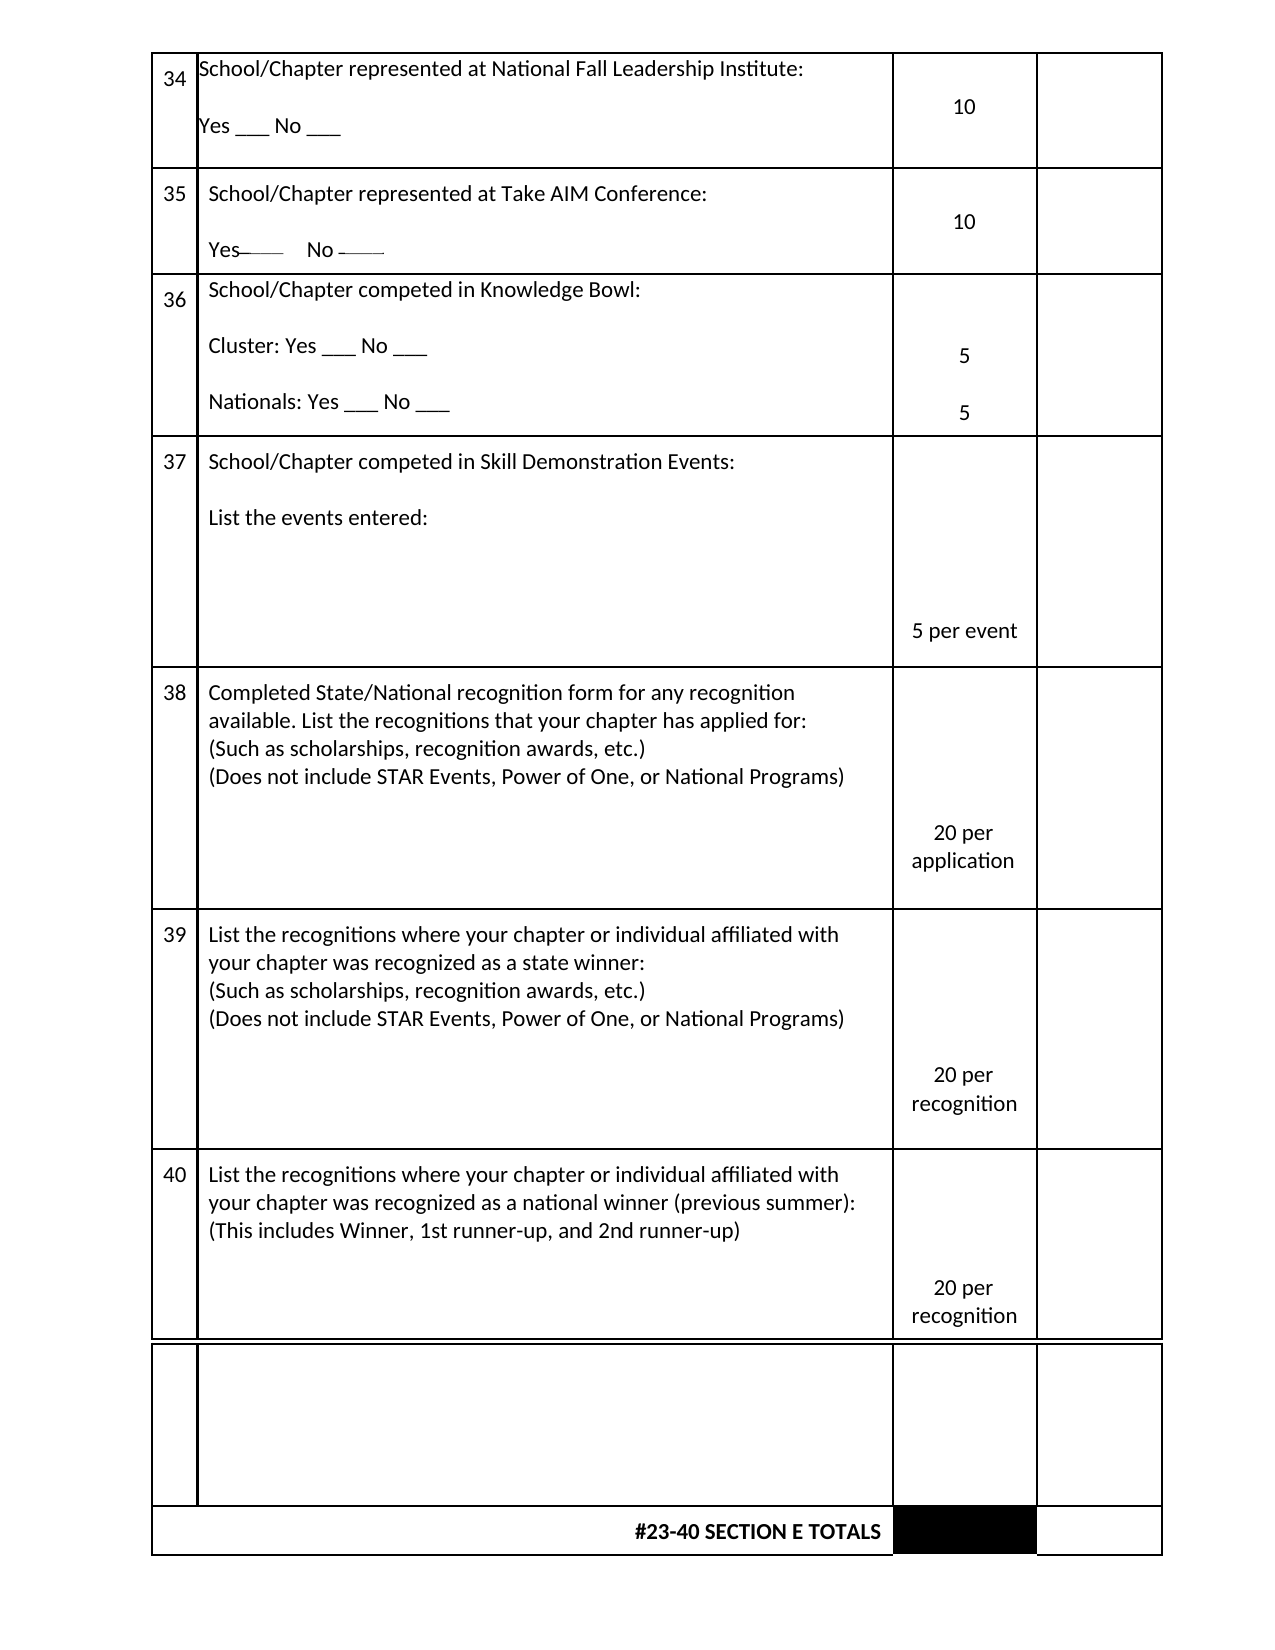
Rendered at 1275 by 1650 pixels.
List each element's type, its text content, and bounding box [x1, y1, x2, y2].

table_cell 37 [153, 437, 196, 666]
table_cell 35 [153, 169, 196, 273]
table_cell 36 [153, 275, 196, 435]
table_cell [1038, 437, 1161, 666]
table_header [153, 1345, 196, 1504]
table_cell School/Chapter competed in Knowledge Bowl: Cluster: Yes ___ No ___ Nationals: Yes ___ No ___ [199, 275, 892, 435]
table_header 10 [894, 54, 1036, 167]
table_cell 20 per recognition [894, 910, 1036, 1148]
table_cell List the recognitions where your chapter or individual affiliated with your chapter was recognized as a national winner (previous summer): (This includes Winner, 1st runner-up, and 2nd runner-up) [199, 1150, 892, 1338]
table_cell School/Chapter competed in Skill Demonstration Events: List the events entered: [199, 437, 892, 666]
table_cell 39 [153, 910, 196, 1148]
table_cell [1037, 1507, 1161, 1554]
table_header 34 [153, 54, 196, 167]
table_cell [1038, 275, 1161, 435]
table_header [1038, 1345, 1161, 1504]
table_cell [1038, 668, 1161, 908]
table_cell Completed State/National recognition form for any recognition available. List the recognitions that your chapter has applied for: (Such as scholarships, recognition awards, etc.) (Does not include STAR Events, Power of One, or National Programs) [199, 668, 892, 908]
table_header [199, 1345, 892, 1504]
table_cell [1038, 1150, 1161, 1338]
table_cell School/Chapter represented at Take AIM Conference: Yes No [199, 169, 892, 273]
table_cell 38 [153, 668, 196, 908]
table_cell 20 per application [894, 668, 1036, 908]
table_cell [893, 1505, 1037, 1554]
table_cell 5 5 [894, 275, 1036, 435]
table_cell [1038, 169, 1161, 273]
table_header School/Chapter represented at National Fall Leadership Institute: Yes ___ No ___ [199, 54, 892, 167]
table_cell 10 [894, 169, 1036, 273]
table_cell [1038, 910, 1161, 1148]
table_header [894, 1345, 1036, 1504]
table_header [1038, 54, 1161, 167]
table_cell List the recognitions where your chapter or individual affiliated with your chapter was recognized as a state winner: (Such as scholarships, recognition awards, etc.) (Does not include STAR Events, Power of One, or National Programs) [199, 910, 892, 1148]
table_cell 20 per recognition [894, 1150, 1036, 1338]
table_cell 5 per event [894, 437, 1036, 666]
table_cell 40 [153, 1150, 196, 1338]
table_cell #23-40 SECTION E TOTALS [153, 1507, 893, 1554]
